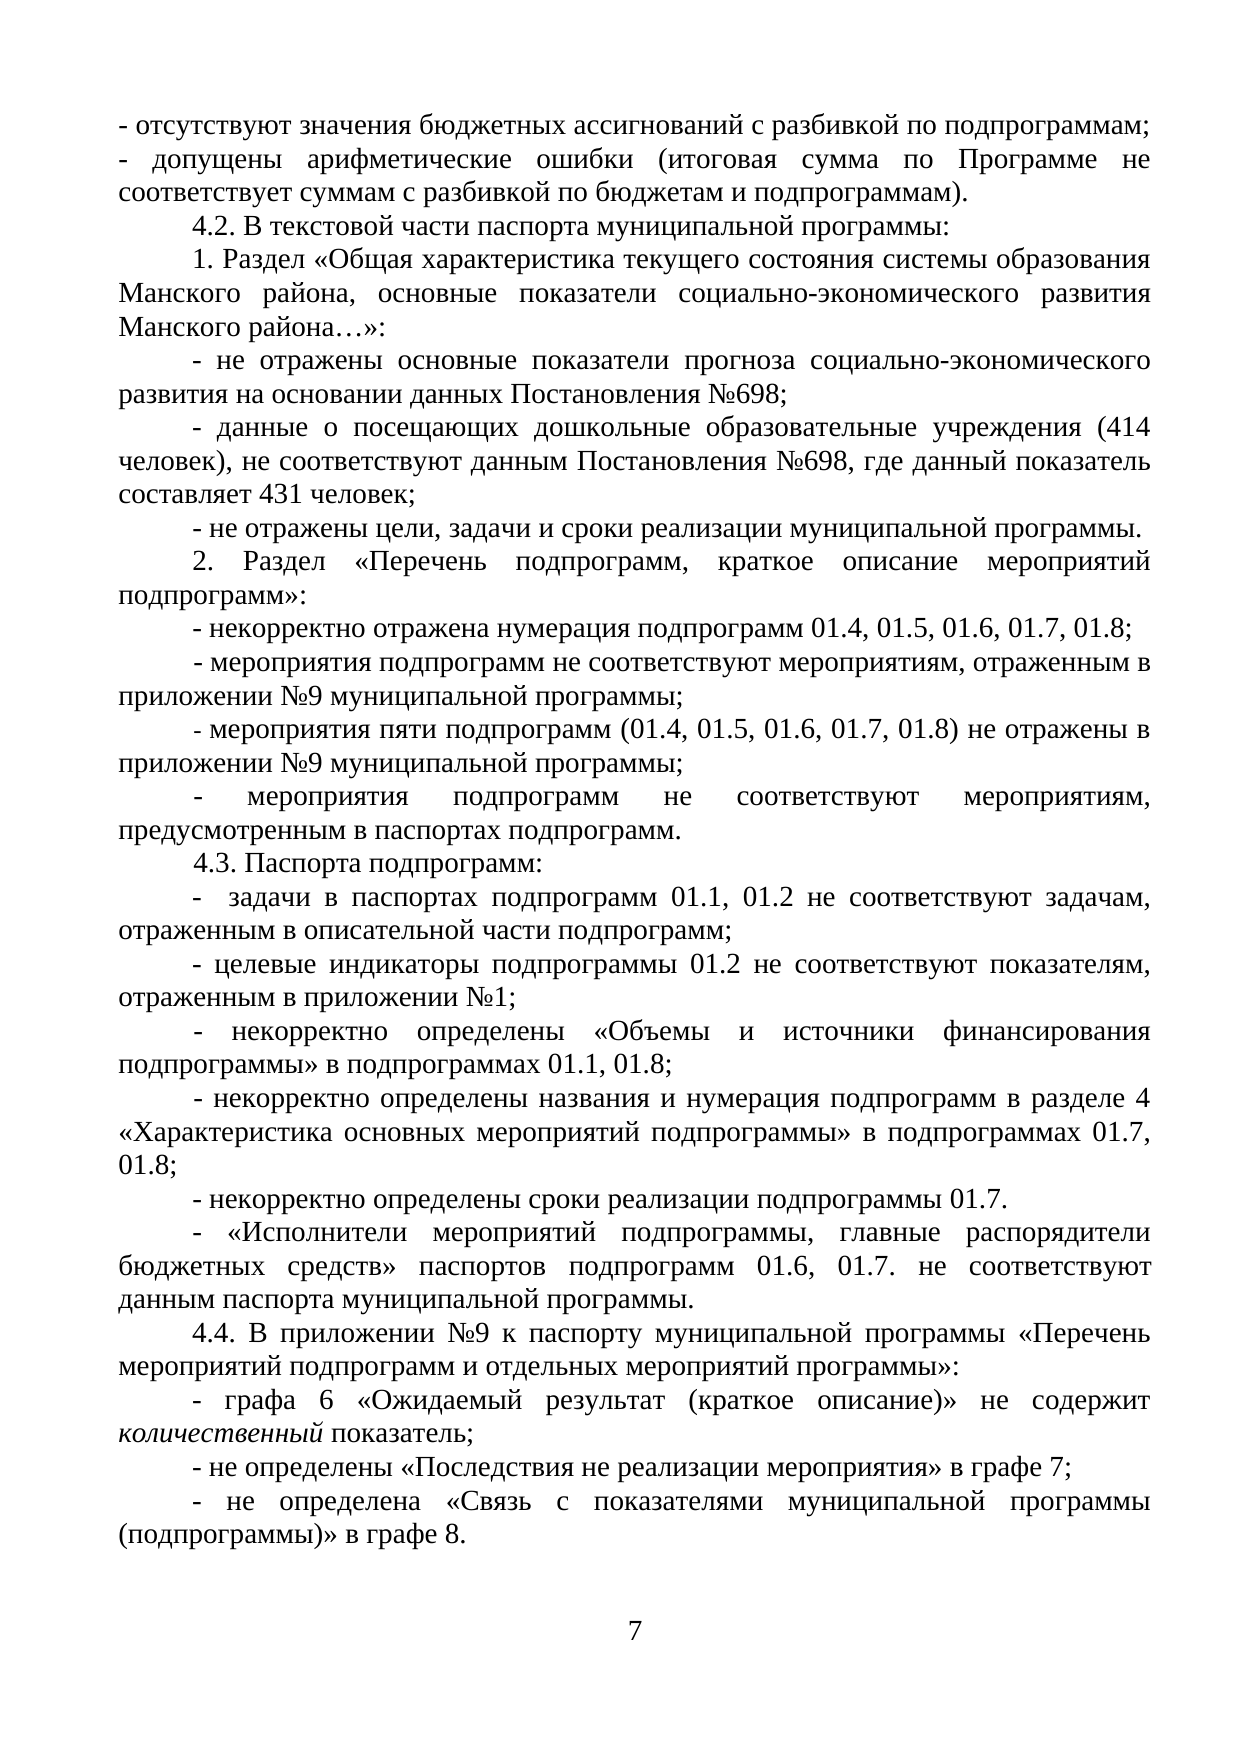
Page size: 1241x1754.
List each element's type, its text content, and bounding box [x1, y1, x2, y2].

text - целевые индикаторы подпрограммы 01.2 не соответствуют показателям, отраженным в приложении №1; [118, 946, 1152, 1013]
text 2. Раздел «Перечень подпрограмм, краткое описание мероприятий подпрограмм»: [118, 543, 1152, 611]
text - некорректно определены сроки реализации подпрограммы 01.7. [118, 1181, 1152, 1214]
text - не определена «Связь с показателями муниципальной программы (подпрограммы)» в графе 8. [118, 1483, 1152, 1550]
text - отсутствуют значения бюджетных ассигнований с разбивкой по подпрограммам; - допущены арифметические ошибки (итоговая сумма по Программе не соответствует суммам с разбивкой по бюджетам и подпрограммам). [118, 107, 1152, 208]
text 4.2. В текстовой части паспорта муниципальной программы: [118, 208, 1152, 242]
text - данные о посещающих дошкольные образовательные учреждения (414 человек), не соответствуют данным Постановления №698, где данный показатель составляет 431 человек; [118, 409, 1152, 510]
text - задачи в паспортах подпрограмм 01.1, 01.2 не соответствуют задачам, отраженным в описательной части подпрограмм; [118, 879, 1152, 946]
text - «Исполнители мероприятий подпрограммы, главные распорядители бюджетных средств» паспортов подпрограмм 01.6, 01.7. не соответствуют данным паспорта муниципальной программы. [118, 1214, 1152, 1315]
text 4.4. В приложении №9 к паспорту муниципальной программы «Перечень мероприятий подпрограмм и отдельных мероприятий программы»: [118, 1315, 1152, 1382]
text - некорректно отражена нумерация подпрограмм 01.4, 01.5, 01.6, 01.7, 01.8; [118, 611, 1152, 644]
text - мероприятия подпрограмм не соответствуют мероприятиям, предусмотренным в паспортах подпрограмм. [118, 778, 1152, 845]
text - мероприятия подпрограмм не соответствуют мероприятиям, отраженным в приложении №9 муниципальной программы; [118, 644, 1152, 711]
text - не отражены основные показатели прогноза социально-экономического развития на основании данных Постановления №698; [118, 342, 1152, 409]
text - некорректно определены «Объемы и источники финансирования подпрограммы» в подпрограммах 01.1, 01.8; [118, 1013, 1152, 1080]
text - не определены «Последствия не реализации мероприятия» в графе 7; [118, 1449, 1152, 1483]
text - некорректно определены названия и нумерация подпрограмм в разделе 4 «Характеристика основных мероприятий подпрограммы» в подпрограммах 01.7, 01.8; [118, 1080, 1152, 1181]
text 1. Раздел «Общая характеристика текущего состояния системы образования Манского района, основные показатели социально-экономического развития Манского района…»: [118, 242, 1152, 342]
text - не отражены цели, задачи и сроки реализации муниципальной программы. [118, 510, 1152, 543]
text 4.3. Паспорта подпрограмм: [118, 845, 1152, 879]
text - графа 6 «Ожидаемый результат (краткое описание)» не содержит количественный показатель; [118, 1382, 1152, 1449]
text - мероприятия пяти подпрограмм (01.4, 01.5, 01.6, 01.7, 01.8) не отражены в приложении №9 муниципальной программы; [118, 711, 1152, 778]
